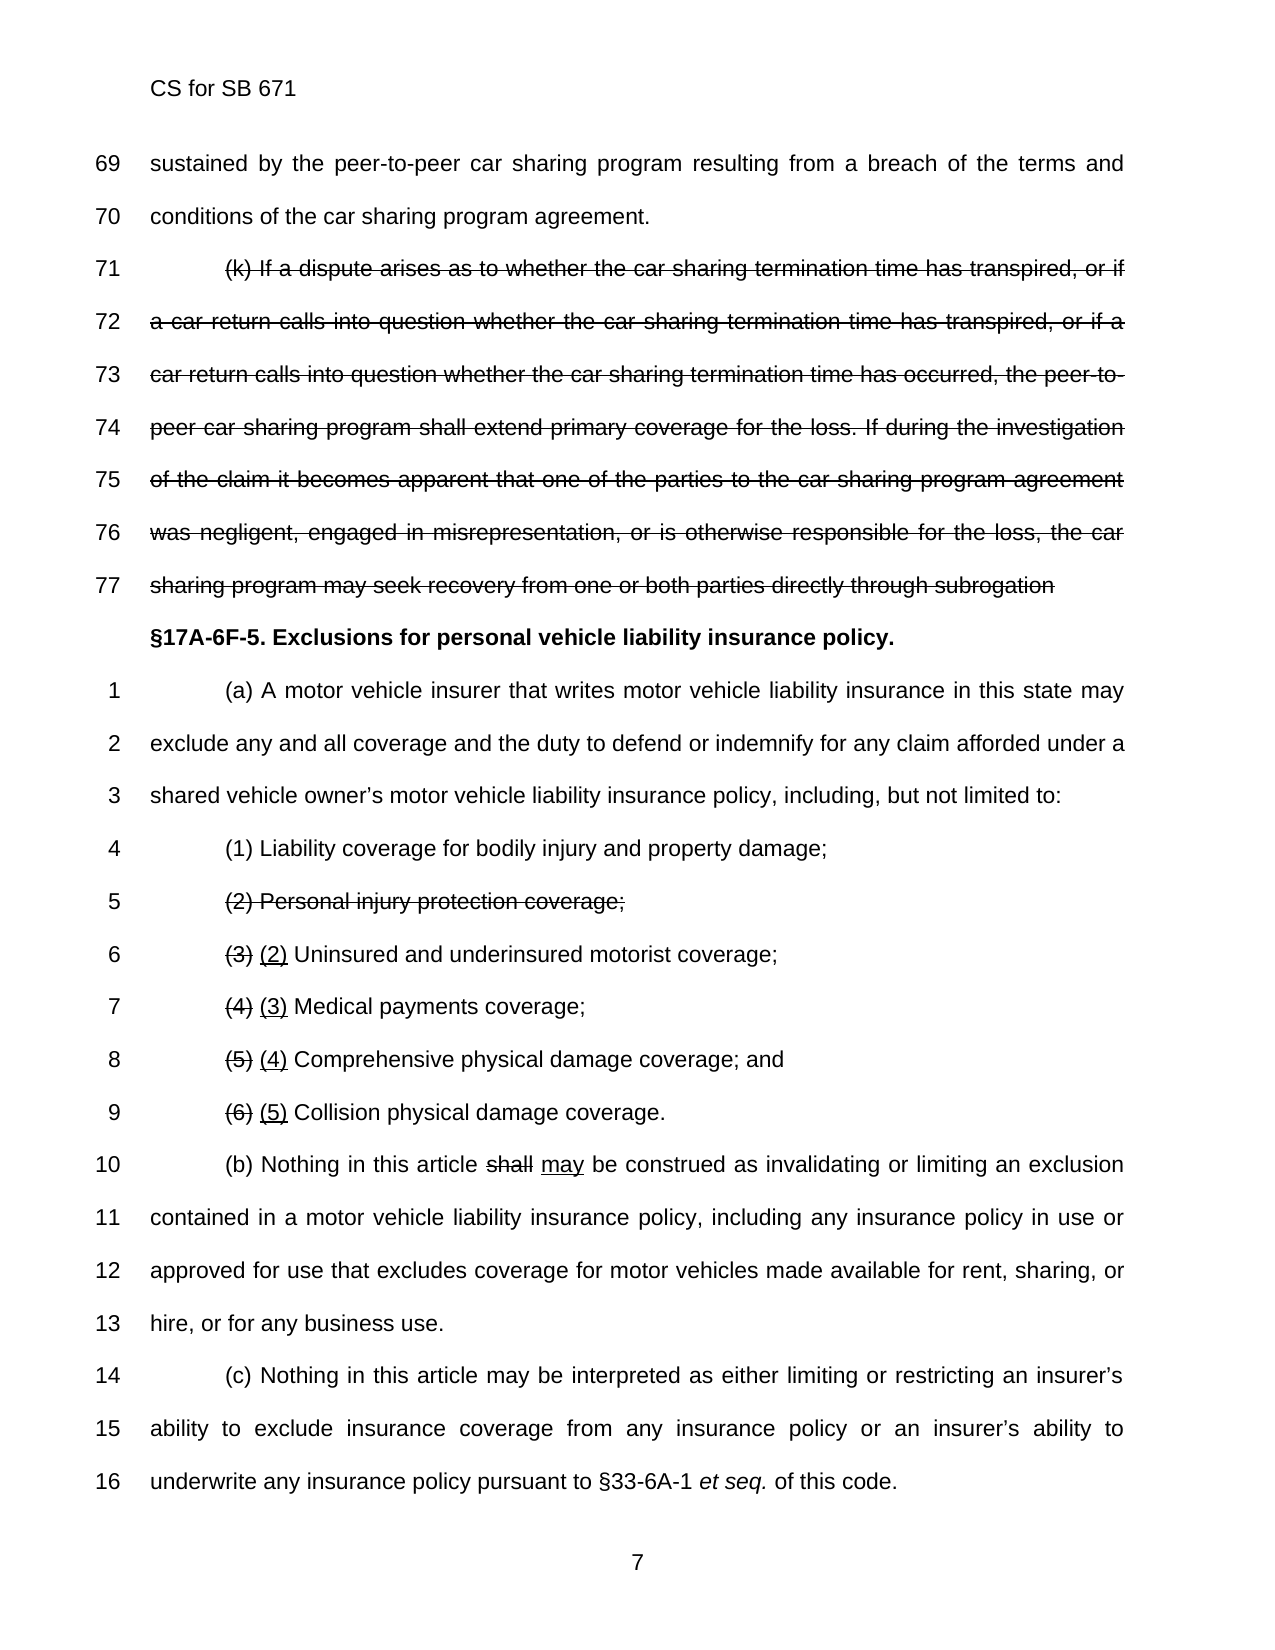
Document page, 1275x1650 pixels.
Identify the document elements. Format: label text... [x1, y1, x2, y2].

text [150, 150, 1125, 229]
text (1) Liability coverage for bodily injury and property damage; [150, 835, 1125, 862]
text (3) (2) Uninsured and underinsured motorist coverage; [150, 941, 1125, 967]
subtitle §17A-6F-5. Exclusions for personal vehicle liability insurance policy. [150, 624, 1125, 651]
text (a) A motor vehicle insurer that writes motor vehicle liability insurance in this state may exclude any and all coverage and the duty to defend or indemnify for any claim afforded under a shared vehicle owner’s motor vehicle liability insurance policy, including, but not limited to: [150, 677, 1125, 809]
text (4) (3) Medical payments coverage; [150, 993, 1125, 1020]
text (5) (4) Comprehensive physical damage coverage; and [150, 1046, 1125, 1072]
text (6) (5) Collision physical damage coverage. [150, 1099, 1125, 1125]
text (k) If a dispute arises as to whether the car sharing termination time has transpired, or if a car return calls into question whether the car sharing termination time has transpired, or if a car return calls into question whether the car sharing termination time has occurred, the peer-to-peer car sharing program shall extend primary coverage for the loss. If during the investigation of the claim it becomes apparent that one of the parties to the car sharing program agreement was negligent, engaged in misrepresentation, or is otherwise responsible for the loss, the car sharing program may seek recovery from one or both parties directly through subrogation [150, 376, 1125, 428]
text (b) Nothing in this article shall may be construed as invalidating or limiting an exclusion contained in a motor vehicle liability insurance policy, including any insurance policy in use or approved for use that excludes coverage for motor vehicles made available for rent, sharing, or hire, or for any business use. [150, 1151, 1125, 1336]
text (k) If a dispute arises as to whether the car sharing termination time has transpired, or if a car return calls into question whether the car sharing termination time has transpired, or if a car return calls into question whether the car sharing termination time has occurred, the peer-to-peer car sharing program shall extend primary coverage for the loss. If during the investigation of the claim it becomes apparent that one of the parties to the car sharing program agreement was negligent, engaged in misrepresentation, or is otherwise responsible for the loss, the car sharing program may seek recovery from one or both parties directly through subrogation [150, 429, 1125, 598]
text (2) Personal injury protection coverage; [150, 888, 1125, 914]
text (c) Nothing in this article may be interpreted as either limiting or restricting an insurer’s ability to exclude insurance coverage from any insurance policy or an insurer’s ability to underwrite any insurance policy pursuant to §33-6A-1 et seq. of this code. [150, 1362, 1125, 1494]
text (k) If a dispute arises as to whether the car sharing termination time has transpired, or if a car return calls into question whether the car sharing termination time has transpired, or if a car return calls into question whether the car sharing termination time has occurred, the peer-to-peer car sharing program shall extend primary coverage for the loss. If during the investigation of the claim it becomes apparent that one of the parties to the car sharing program agreement was negligent, engaged in misrepresentation, or is otherwise responsible for the loss, the car sharing program may seek recovery from one or both parties directly through subrogation [150, 255, 1125, 322]
text (k) If a dispute arises as to whether the car sharing termination time has transpired, or if a car return calls into question whether the car sharing termination time has transpired, or if a car return calls into question whether the car sharing termination time has occurred, the peer-to-peer car sharing program shall extend primary coverage for the loss. If during the investigation of the claim it becomes apparent that one of the parties to the car sharing program agreement was negligent, engaged in misrepresentation, or is otherwise responsible for the loss, the car sharing program may seek recovery from one or both parties directly through subrogation [150, 324, 1125, 375]
